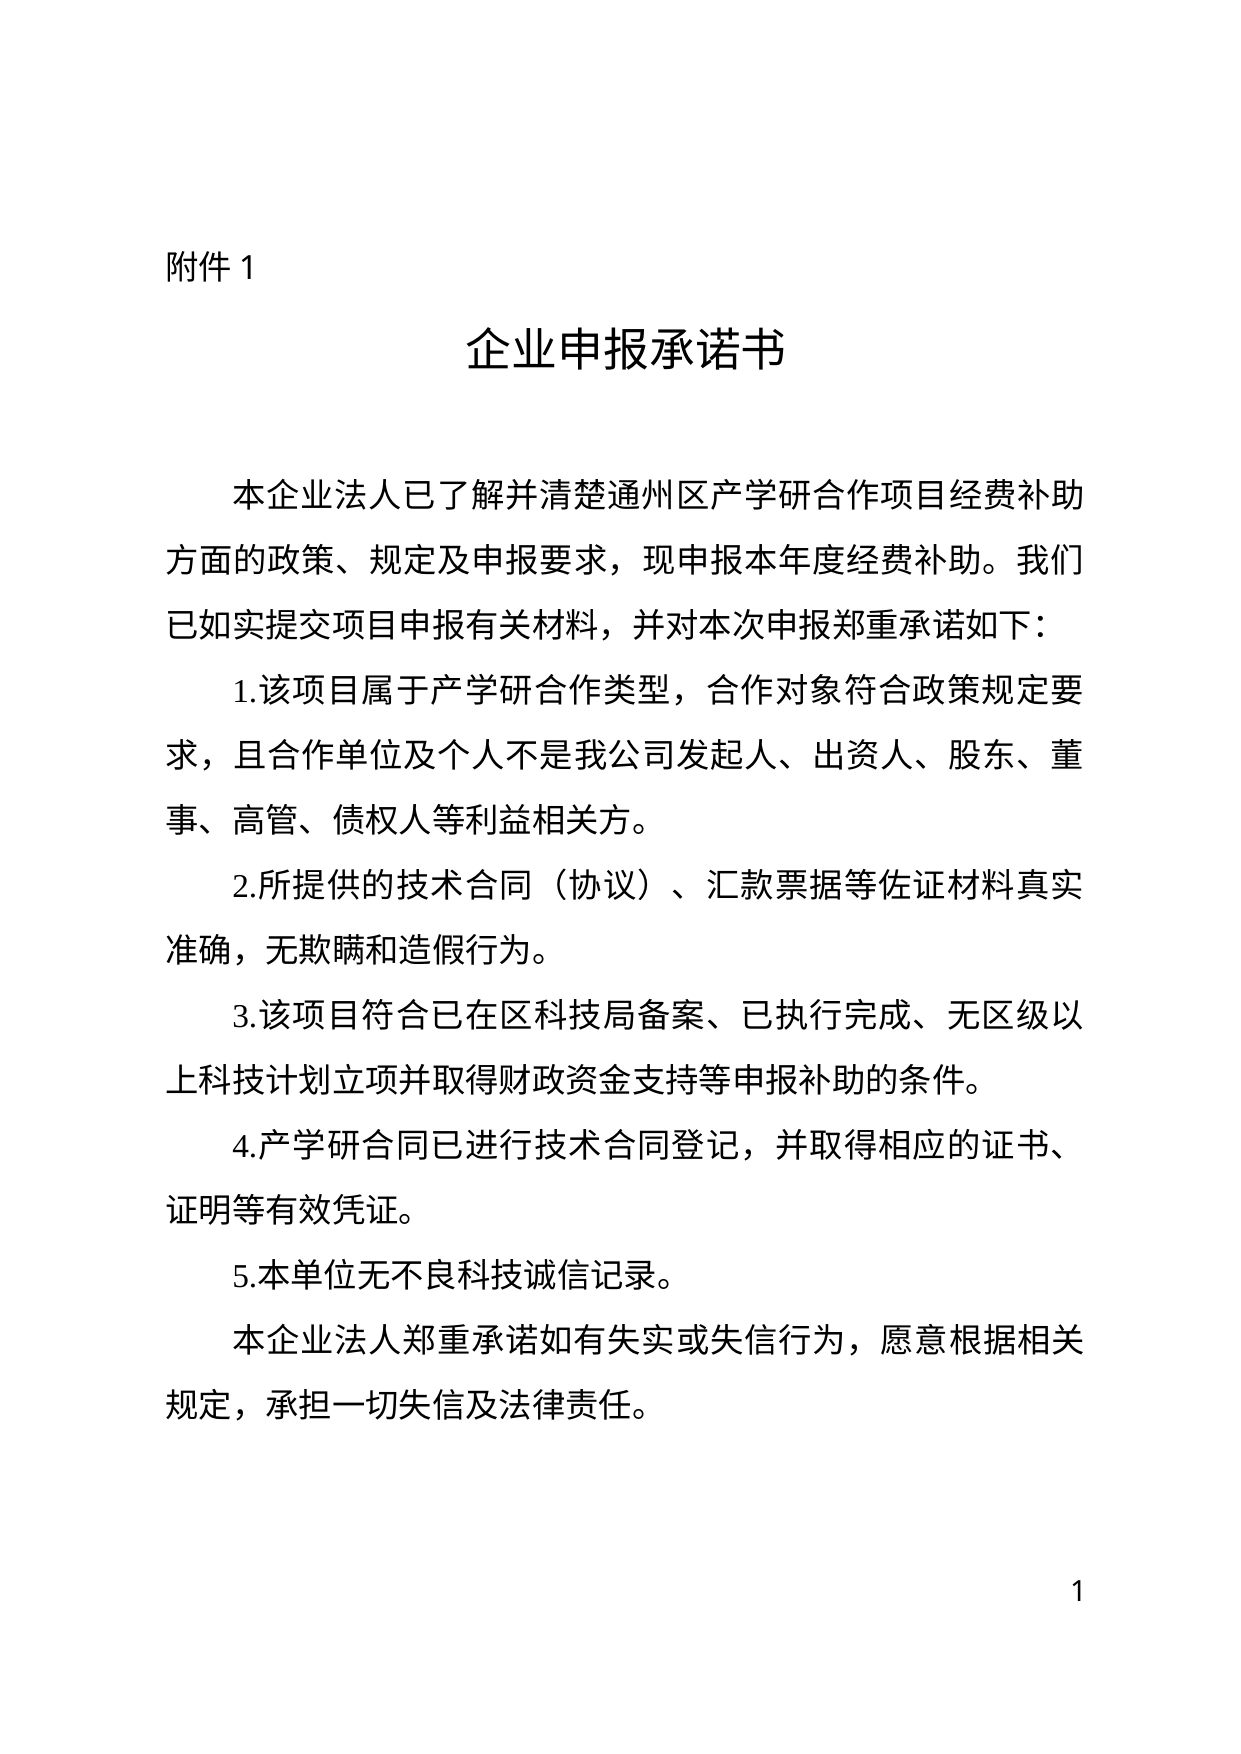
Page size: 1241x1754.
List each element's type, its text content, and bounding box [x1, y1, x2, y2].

text 本企业法人郑重承诺如有失实或失信行为，愿意根据相关规定，承担一切失信及法律责任。 [165, 1305, 1087, 1435]
text 5.本单位无不良科技诚信记录。 [165, 1240, 1087, 1305]
text 1.该项目属于产学研合作类型，合作对象符合政策规定要求，且合作单位及个人不是我公司发起人、出资人、股东、董事、高管、债权人等利益相关方。 [165, 655, 1087, 850]
text 2.所提供的技术合同（协议）、汇款票据等佐证材料真实准确，无欺瞒和造假行为。 [165, 850, 1087, 980]
text 3.该项目符合已在区科技局备案、已执行完成、无区级以上科技计划立项并取得财政资金支持等申报补助的条件。 [165, 980, 1087, 1110]
text 附件1 [165, 233, 1087, 298]
text 企业申报承诺书 [165, 298, 1087, 395]
text 本企业法人已了解并清楚通州区产学研合作项目经费补助方面的政策、规定及申报要求，现申报本年度经费补助。我们已如实提交项目申报有关材料，并对本次申报郑重承诺如下： [165, 460, 1087, 655]
text 4.产学研合同已进行技术合同登记，并取得相应的证书、证明等有效凭证。 [165, 1110, 1087, 1240]
